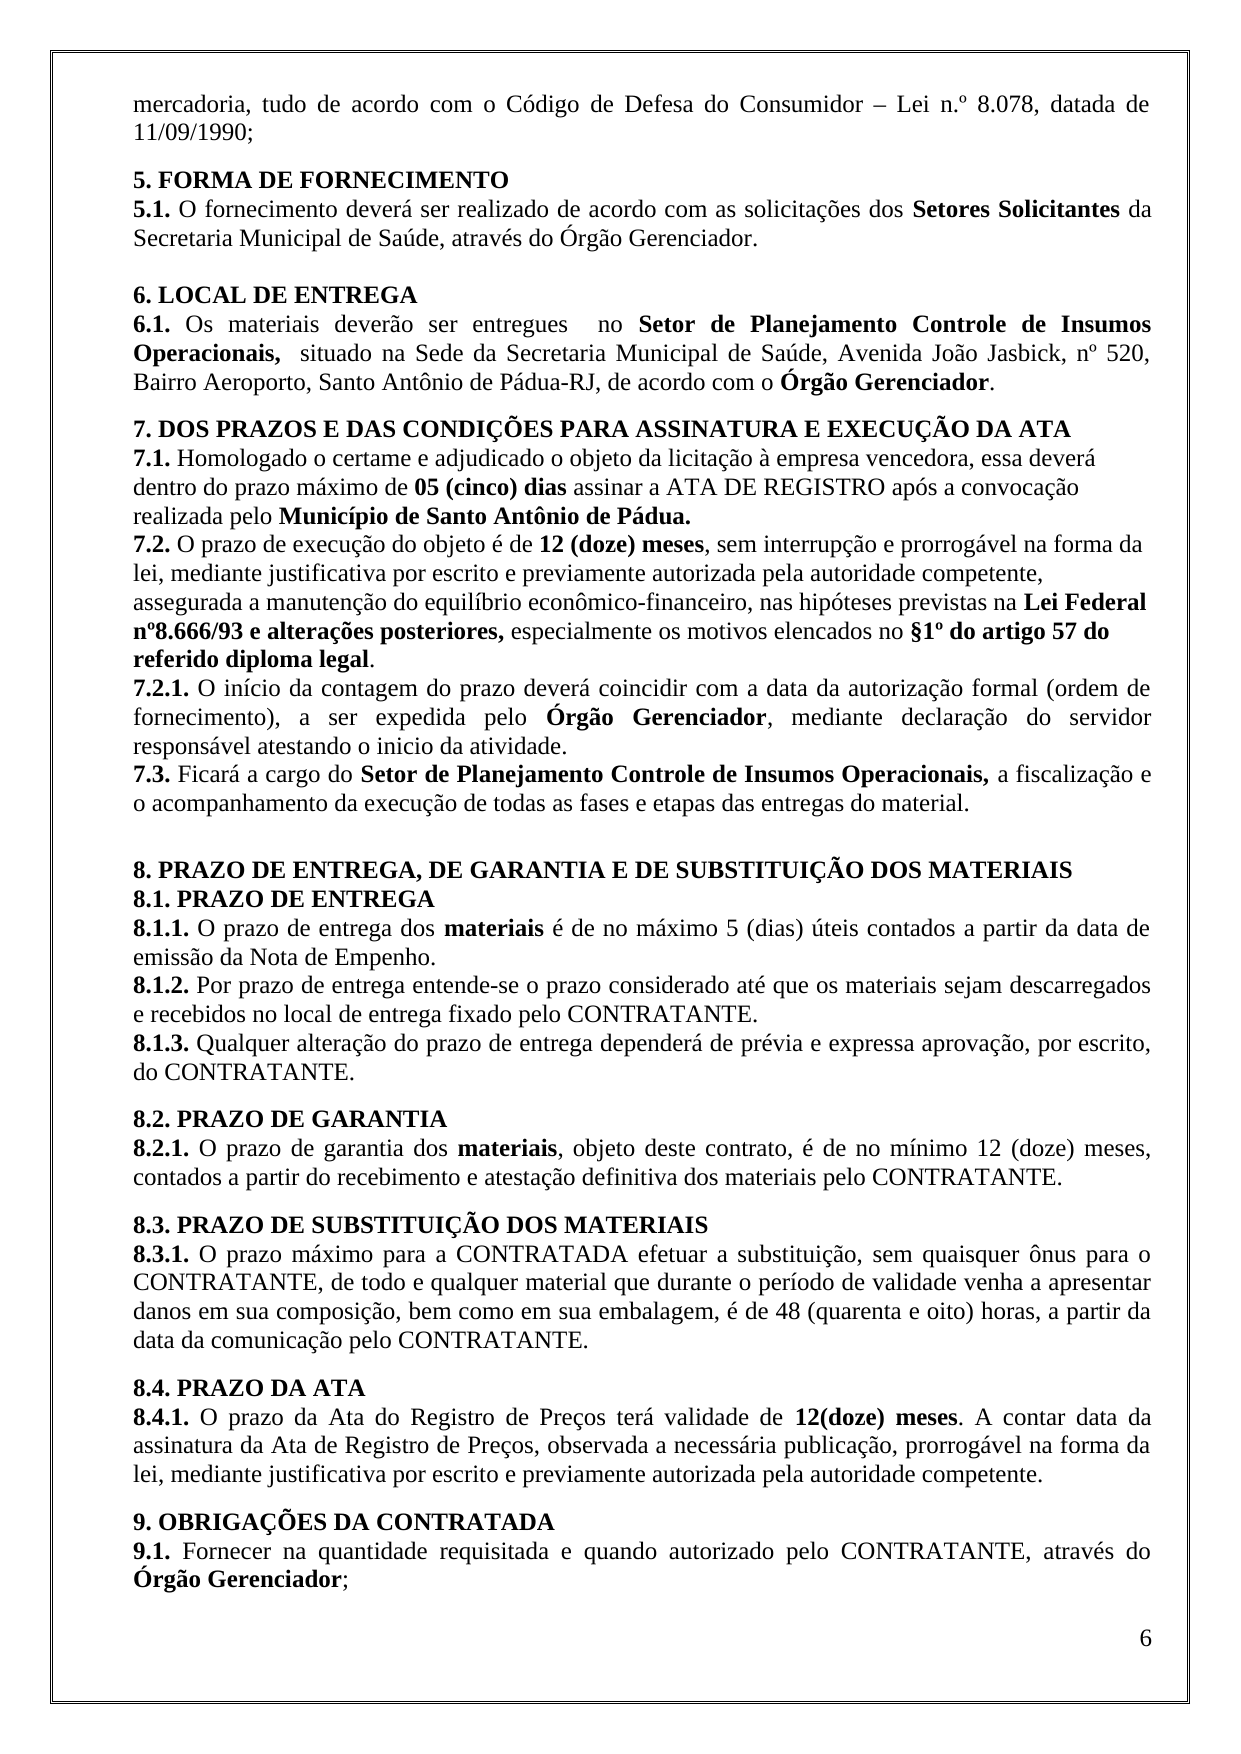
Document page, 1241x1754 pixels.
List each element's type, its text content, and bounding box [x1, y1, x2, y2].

text 8. PRAZO DE ENTREGA, DE GARANTIA E DE SUBSTITUIÇÃO DOS MATERIAIS [133, 855, 1152, 884]
text 7.1. Homologado o certame e adjudicado o objeto da licitação à empresa vencedora, essa deverá dentro do prazo máximo de 05 (cinco) dias assinar a ATA DE REGISTRO após a convocação realizada pelo Município de Santo Antônio de Pádua. [133, 443, 1152, 529]
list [133, 89, 1152, 146]
text 8.4.1. O prazo da Ata do Registro de Preços terá validade de 12(doze) meses. A contar data da assinatura da Ata de Registro de Preços, observada a necessária publicação, prorrogável na forma da lei, mediante justificativa por escrito e previamente autorizada pela autoridade competente. [133, 1402, 1152, 1488]
text 8.2. PRAZO DE GARANTIA [133, 1104, 1152, 1133]
text 8.3.1. O prazo máximo para a CONTRATADA efetuar a substituição, sem quaisquer ônus para o CONTRATANTE, de todo e qualquer material que durante o período de validade venha a apresentar danos em sua composição, bem como em sua embalagem, é de 48 (quarenta e oito) horas, a partir da data da comunicação pelo CONTRATANTE. [133, 1239, 1152, 1354]
text 7.2.1. O início da contagem do prazo deverá coincidir com a data da autorização formal (ordem de fornecimento), a ser expedida pelo Órgão Gerenciador, mediante declaração do servidor responsável atestando o inicio da atividade. [133, 673, 1152, 759]
text 8.4. PRAZO DA ATA [133, 1373, 1152, 1402]
text 6.1. Os materiais deverão ser entregues no Setor de Planejamento Controle de Insumos Operacionais, situado na Sede da Secretaria Municipal de Saúde, Avenida João Jasbick, nº 520, Bairro Aeroporto, Santo Antônio de Pádua-RJ, de acordo com o Órgão Gerenciador. [133, 309, 1152, 395]
text 7.3. Ficará a cargo do Setor de Planejamento Controle de Insumos Operacionais, a fiscalização e o acompanhamento da execução de todas as fases e etapas das entregas do material. [133, 759, 1152, 817]
text 8.1. PRAZO DE ENTREGA [133, 884, 1152, 913]
text 8.3. PRAZO DE SUBSTITUIÇÃO DOS MATERIAIS [133, 1210, 1152, 1239]
text 8.1.1. O prazo de entrega dos materiais é de no máximo 5 (dias) úteis contados a partir da data de emissão da Nota de Empenho. [133, 913, 1152, 970]
text 8.1.3. Qualquer alteração do prazo de entrega dependerá de prévia e expressa aprovação, por escrito, do CONTRATANTE. [133, 1028, 1152, 1085]
text 5. FORMA DE FORNECIMENTO [133, 165, 1152, 194]
text 5.1. O fornecimento deverá ser realizado de acordo com as solicitações dos Setores Solicitantes da Secretaria Municipal de Saúde, através do Órgão Gerenciador. [133, 194, 1152, 252]
text 9.1. Fornecer na quantidade requisitada e quando autorizado pelo CONTRATANTE, através do Órgão Gerenciador; [133, 1536, 1152, 1593]
text 7.2. O prazo de execução do objeto é de 12 (doze) meses, sem interrupção e prorrogável na forma da lei, mediante justificativa por escrito e previamente autorizada pela autoridade competente, assegurada a manutenção do equilíbrio econômico-financeiro, nas hipóteses previstas na Lei Federal nº8.666/93 e alterações posteriores, especialmente os motivos elencados no §1º do artigo 57 do referido diploma legal. [133, 529, 1152, 673]
text 8.1.2. Por prazo de entrega entende-se o prazo considerado até que os materiais sejam descarregados e recebidos no local de entrega fixado pelo CONTRATANTE. [133, 970, 1152, 1028]
text 6. LOCAL DE ENTREGA [133, 280, 1152, 309]
text 7. DOS PRAZOS E DAS CONDIÇÕES PARA ASSINATURA E EXECUÇÃO DA ATA [133, 414, 1152, 443]
text 9. OBRIGAÇÕES DA CONTRATADA [133, 1507, 1152, 1536]
text 8.2.1. O prazo de garantia dos materiais, objeto deste contrato, é de no mínimo 12 (doze) meses, contados a partir do recebimento e atestação definitiva dos materiais pelo CONTRATANTE. [133, 1133, 1152, 1191]
